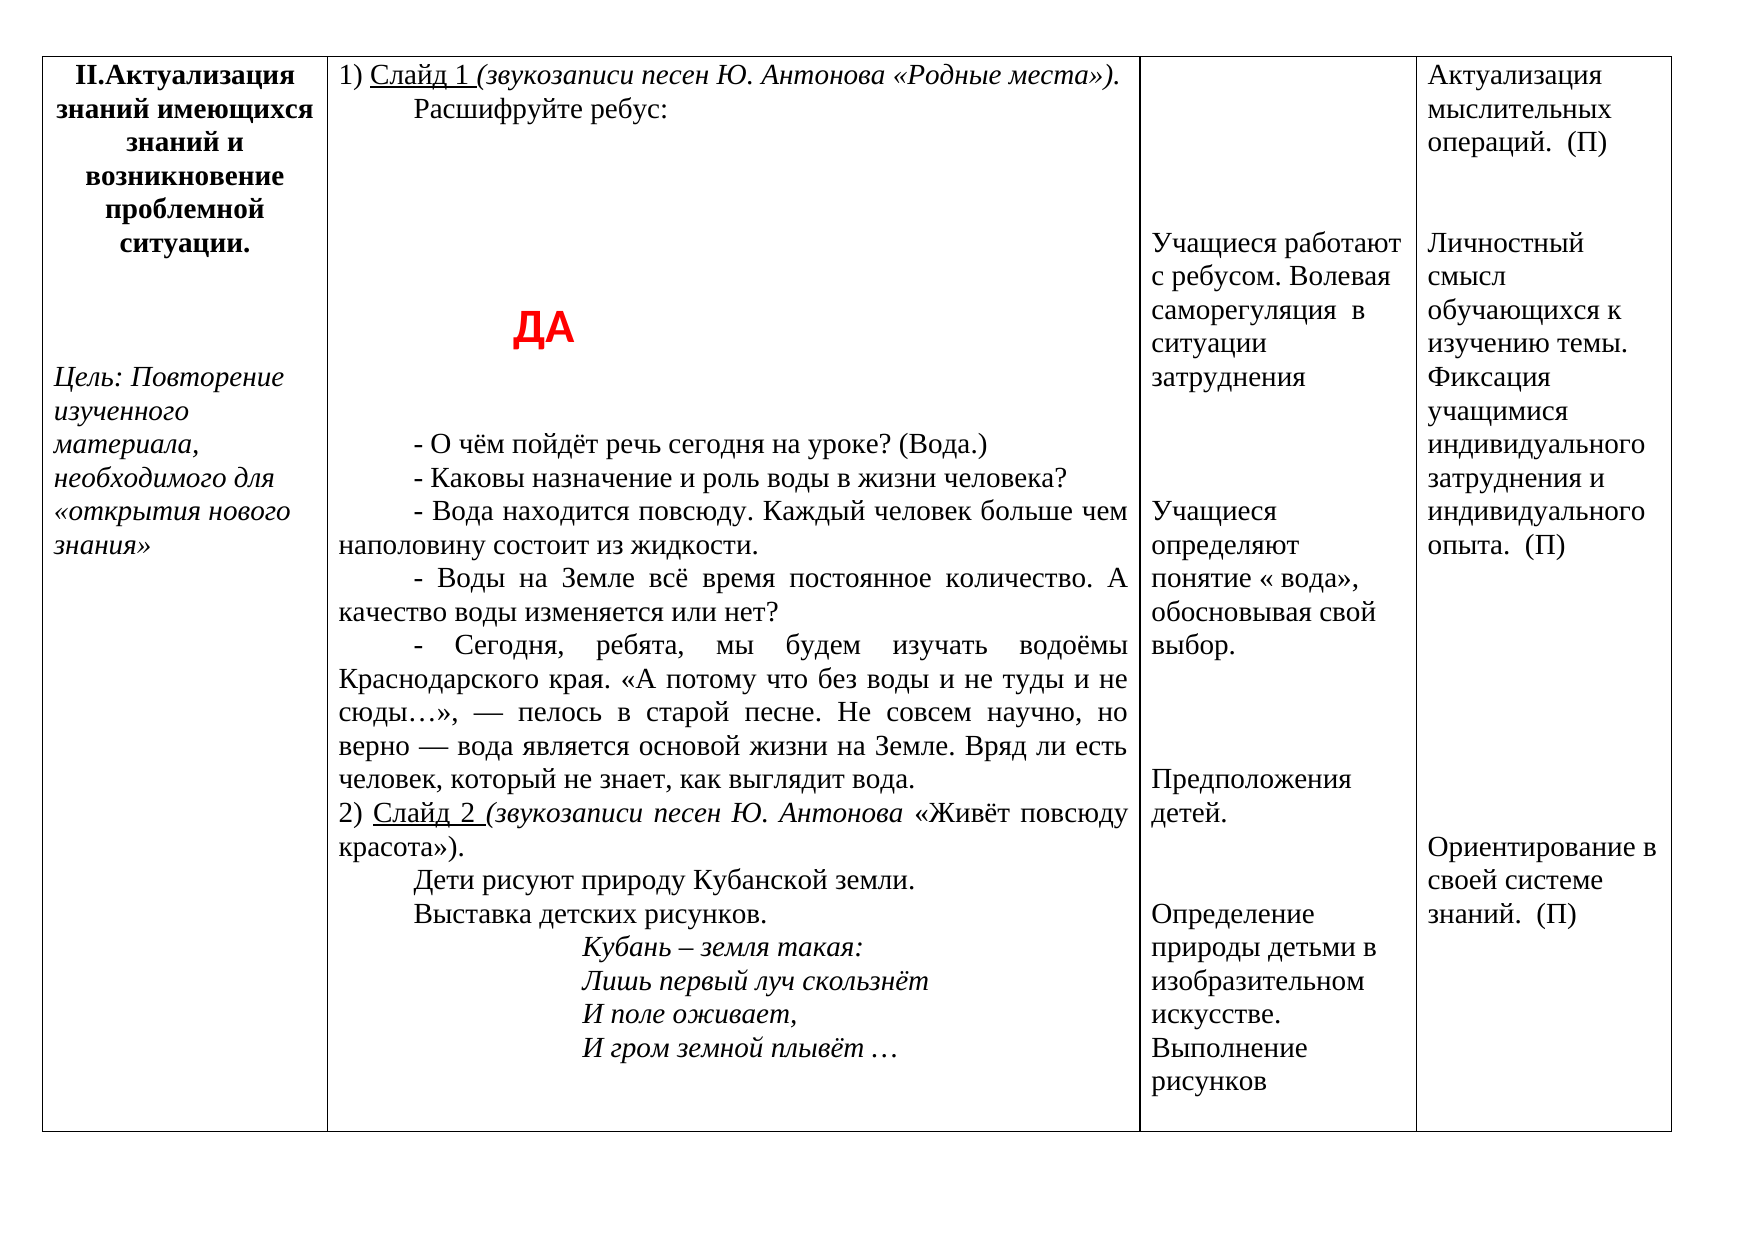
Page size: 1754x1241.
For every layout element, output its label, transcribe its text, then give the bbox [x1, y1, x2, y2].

table_cell II.Актуализация знаний имеющихся знаний и возникновение проблемной ситуации. Цель: Повторение изученного материала, необходимого для «открытия нового знания» [43, 57, 327, 1131]
table_cell Учащиеся работают с ребусом. Волевая саморегуляция в ситуации затруднения Учащиеся определяют понятие « вода», обосновывая свой выбор. Предположения детей. Определение природы детьми в изобразительном искусстве. Выполнение рисунков [1141, 57, 1416, 1131]
table_cell 1) Слайд 1 (звукозаписи песен Ю. Антонова «Родные места»). Расшифруйте ребус: - О чём пойдёт речь сегодня на уроке? (Вода.) - Каковы назначение и роль воды в жизни человека? - Вода находится повсюду. Каждый человек больше чем наполовину состоит из жидкости. - Воды на Земле всё время постоянное количество. А качество воды изменяется или нет? - Сегодня, ребята, мы будем изучать водоёмы Краснодарского края. «А потому что без воды и не туды и не сюды…», — пелось в старой песне. Не совсем научно, но верно — вода является основой жизни на Земле. Вряд ли есть человек, который не знает, как выглядит вода. 2) Слайд 2 (звукозаписи песен Ю. Антонова «Живёт повсюду красота»). Дети рисуют природу Кубанской земли. Выставка детских рисунков. Кубань – земля такая: Лишь первый луч скользнёт И поле оживает, И гром земной плывёт … [328, 57, 1139, 1131]
table_cell Актуализация мыслительных операций. (П) Личностный смысл обучающихся к изучению темы. Фиксация учащимися индивидуального затруднения и индивидуального опыта. (П) Ориентирование в своей системе знаний. (П) [1417, 57, 1671, 1131]
